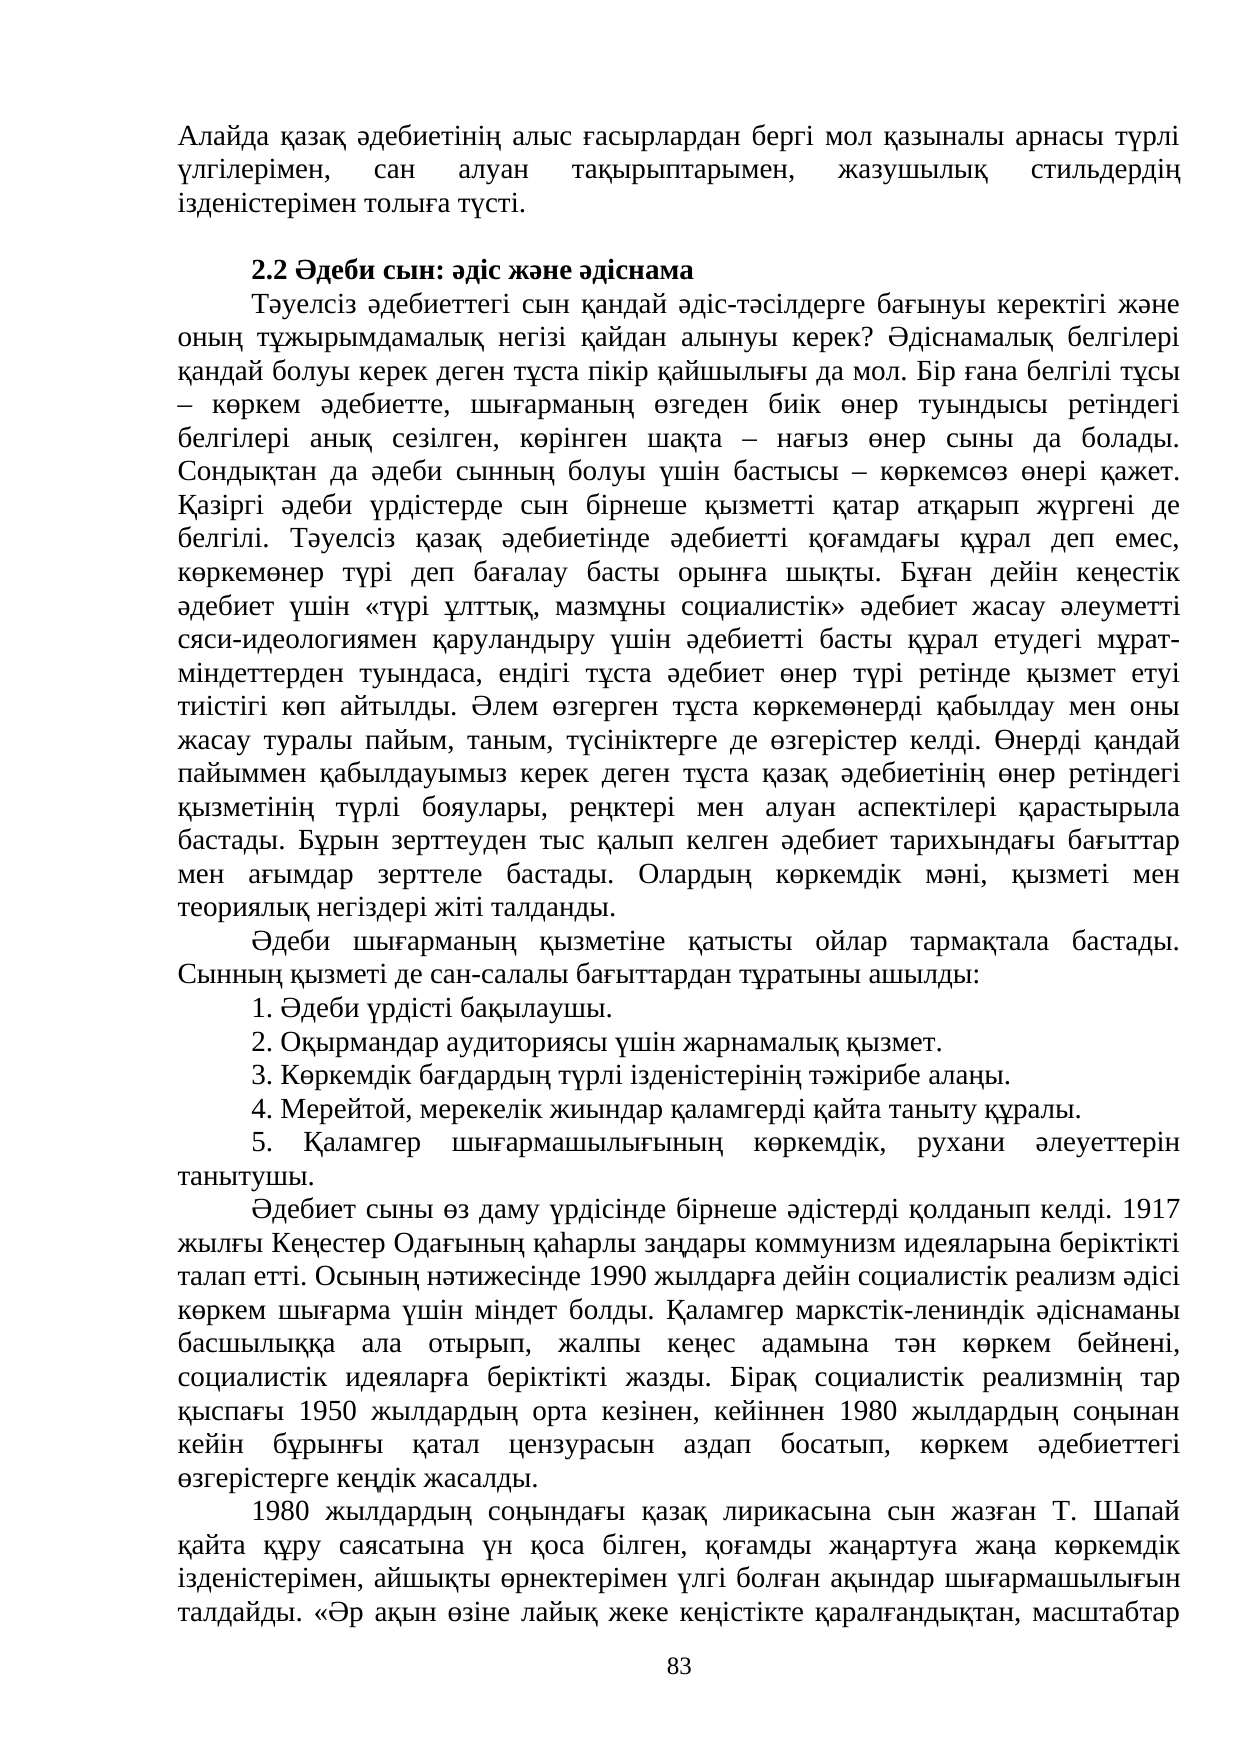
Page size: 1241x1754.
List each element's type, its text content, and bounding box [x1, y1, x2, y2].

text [177, 118, 1181, 219]
text 3. Көркемдік бағдардың түрлі ізденістерінің тәжірибе алаңы. [177, 1057, 1181, 1091]
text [177, 1493, 1181, 1627]
text 2.2 Әдеби сын: әдіс және әдіснама [177, 252, 1181, 286]
text Әдебиет сыны өз даму үрдісінде бірнеше әдістерді қолданып келді. 1917 жылғы Кеңестер Одағының қаһарлы заңдары коммунизм идеяларына беріктікті талап етті. Осының нәтижесінде 1990 жылдарға дейін социалистік реализм әдісі көркем шығарма үшін міндет болды. Қаламгер маркстік-лениндік әдіснаманы басшылыққа ала отырып, жалпы кеңес адамына тән көркем бейнені, социалистік идеяларға беріктікті жазды. Бірақ социалистік реализмнің тар қыспағы 1950 жылдардың орта кезінен, кейіннен 1980 жылдардың соңынан кейін бұрынғы қатал цензурасын аздап босатып, көркем әдебиеттегі өзгерістерге кеңдік жасалды. [177, 1191, 1181, 1493]
text Әдеби шығарманың қызметіне қатысты ойлар тармақтала бастады. Сынның қызметі де сан-салалы бағыттардан тұратыны ашылды: [177, 923, 1181, 990]
text 5. Қаламгер шығармашылығының көркемдік, рухани әлеуеттерін танытушы. [177, 1124, 1181, 1191]
text Тәуелсіз әдебиеттегі сын қандай әдіс-тәсілдерге бағынуы керектігі және оның тұжырымдамалық негізі қайдан алынуы керек? Әдіснамалық белгілері қандай болуы керек деген тұста пікір қайшылығы да мол. Бір ғана белгілі тұсы – көркем әдебиетте, шығарманың өзгеден биік өнер туындысы ретіндегі белгілері анық сезілген, көрінген шақта – нағыз өнер сыны да болады. Сондықтан да әдеби сынның болуы үшін бастысы – көркемсөз өнері қажет. Қазіргі әдеби үрдістерде сын бірнеше қызметті қатар атқарып жүргені де белгілі. Тәуелсіз қазақ әдебиетінде әдебиетті қоғамдағы құрал деп емес, көркемөнер түрі деп бағалау басты орынға шықты. Бұған дейін кеңестік әдебиет үшін «түрі ұлттық, мазмұны социалистік» әдебиет жасау әлеуметті сяси-идеологиямен қаруландыру үшін әдебиетті басты құрал етудегі мұрат-міндеттерден туындаса, ендігі тұста әдебиет өнер түрі ретінде қызмет етуі тиістігі көп айтылды. Әлем өзгерген тұста көркемөнерді қабылдау мен оны жасау туралы пайым, таным, түсініктерге де өзгерістер келді. Өнерді қандай пайыммен қабылдауымыз керек деген тұста қазақ әдебиетінің өнер ретіндегі қызметінің түрлі бояулары, реңктері мен алуан аспектілері қарастырыла бастады. Бұрын зерттеуден тыс қалып келген әдебиет тарихындағы бағыттар мен ағымдар зерттеле бастады. Олардың көркемдік мәні, қызметі мен теориялық негіздері жіті талданды. [177, 286, 1181, 923]
text 1. Әдеби үрдісті бақылаушы. [177, 990, 1181, 1024]
text 4. Мерейтой, мерекелік жиындар қаламгерді қайта таныту құралы. [177, 1091, 1181, 1124]
text 2. Оқырмандар аудиториясы үшін жарнамалық қызмет. [177, 1024, 1181, 1057]
